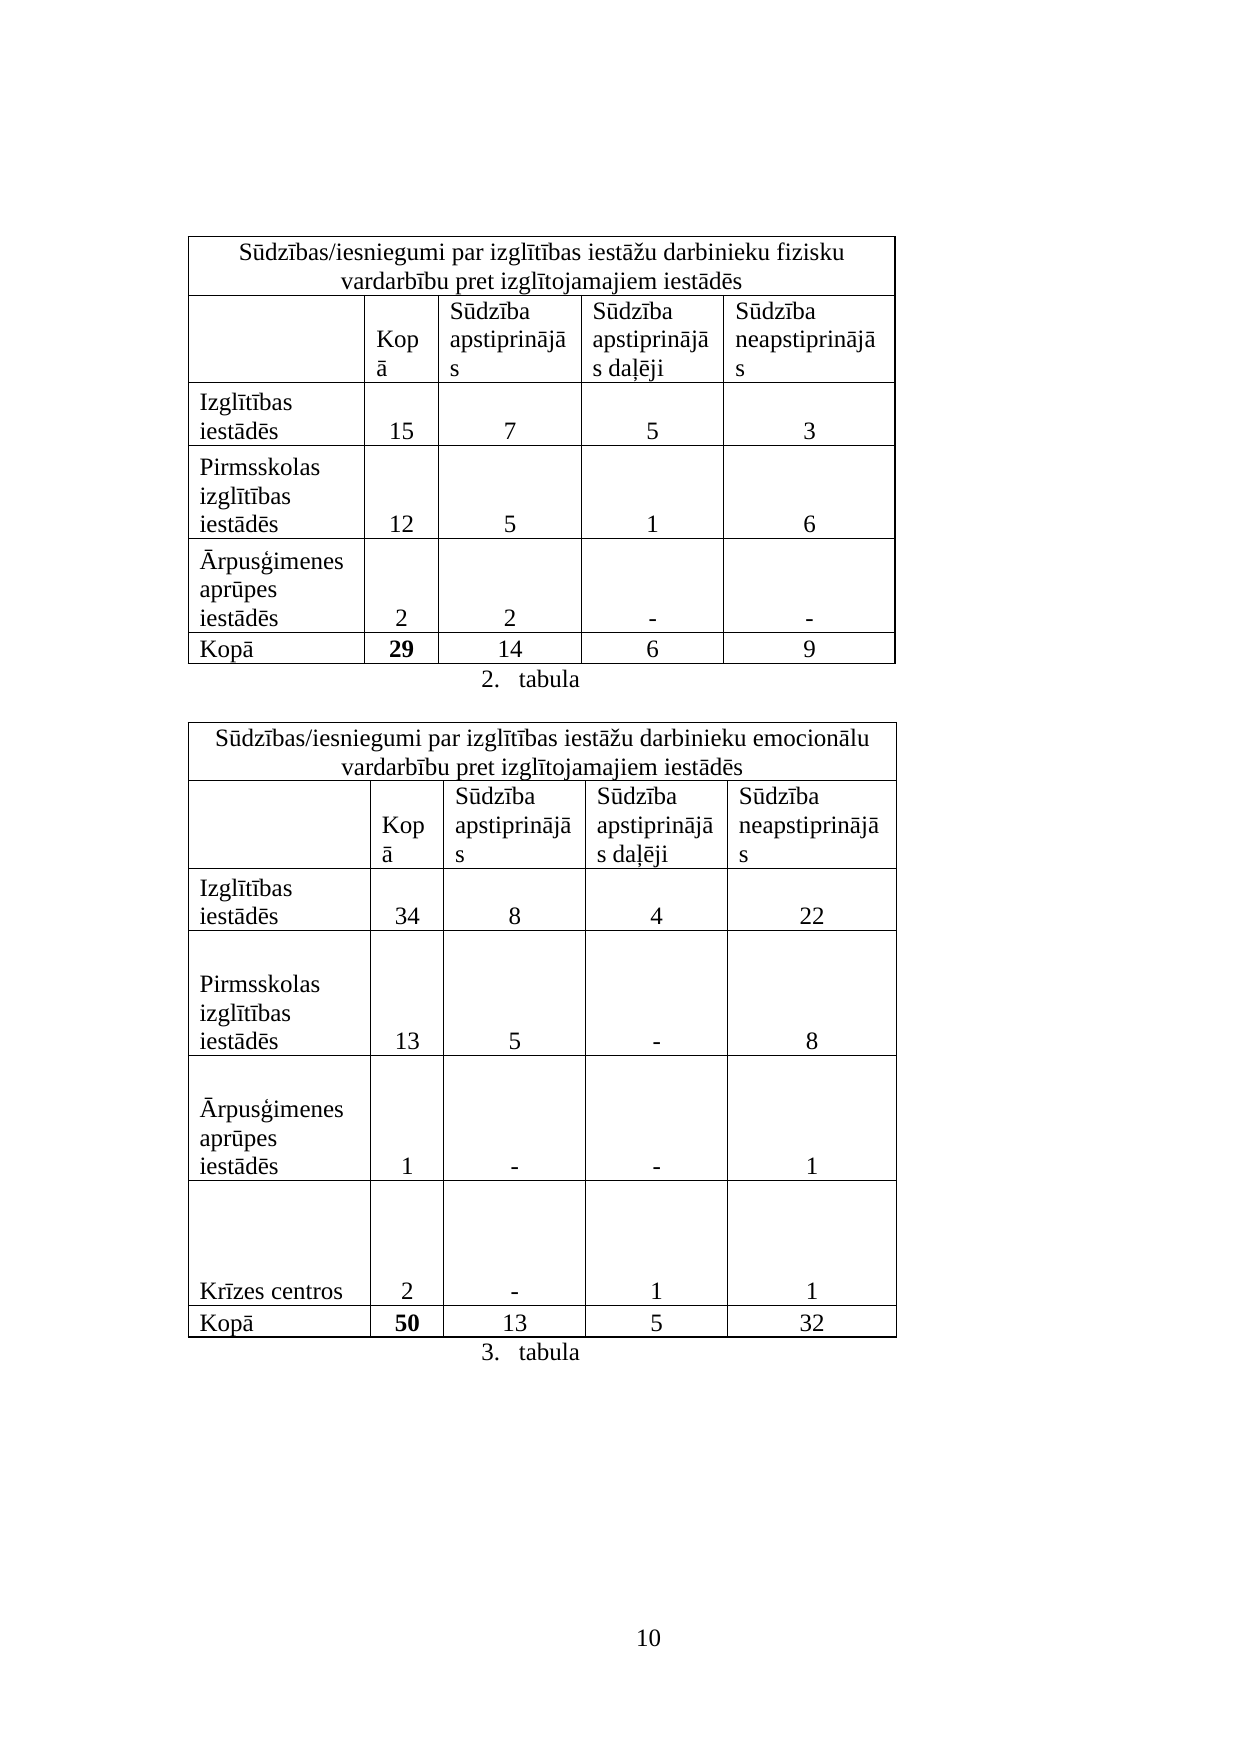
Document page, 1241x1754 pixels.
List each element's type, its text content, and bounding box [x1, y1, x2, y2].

table_cell - [444, 1181, 585, 1305]
table_cell Ārpusģimenes aprūpes iestādēs [189, 1056, 370, 1180]
table_cell 2 [439, 539, 581, 632]
table_cell - [586, 931, 727, 1055]
table_cell 15 [365, 383, 438, 444]
table_cell - [582, 539, 723, 632]
table_cell - [724, 539, 894, 632]
table_cell 12 [365, 446, 438, 538]
table_cell 34 [371, 869, 443, 930]
table_cell 4 [586, 869, 727, 930]
table_cell 5 [444, 931, 585, 1055]
table_cell 13 [444, 1306, 585, 1336]
table_cell 6 [582, 633, 723, 663]
table_cell 1 [582, 446, 723, 538]
table_cell 32 [728, 1306, 896, 1336]
table_cell 7 [439, 383, 581, 444]
table_cell 14 [439, 633, 581, 663]
table_cell 1 [728, 1181, 896, 1305]
table_cell 2 [371, 1181, 443, 1305]
table_cell 13 [371, 931, 443, 1055]
table_cell Pirmsskolas izglītības iestādēs [189, 446, 364, 538]
table_cell 5 [586, 1306, 727, 1336]
table_cell Sūdzība neapstiprinājās [724, 296, 894, 382]
table_cell Kopā [365, 296, 438, 382]
table_cell 3 [724, 383, 894, 444]
table_cell 1 [728, 1056, 896, 1180]
table_cell Kopā [189, 633, 364, 663]
table_cell Izglītības iestādēs [189, 383, 364, 444]
table_cell 29 [365, 633, 438, 663]
table_cell Pirmsskolas izglītības iestādēs [189, 931, 370, 1055]
table_cell [189, 781, 370, 868]
table_cell Sūdzība apstiprinājās [444, 781, 585, 868]
table_header Sūdzības/iesniegumi par izglītības iestāžu darbinieku fizisku vardarbību pret izglītojamajiem iestādēs [189, 237, 894, 295]
table_cell 8 [728, 931, 896, 1055]
table_cell Kopā [371, 781, 443, 868]
table_cell - [586, 1056, 727, 1180]
table_cell Izglītības iestādēs [189, 869, 370, 930]
table_cell 9 [724, 633, 894, 663]
table_cell - [444, 1056, 585, 1180]
table_cell 8 [444, 869, 585, 930]
table_cell Ārpusģimenes aprūpes iestādēs [189, 539, 364, 632]
table_cell 6 [724, 446, 894, 538]
table_cell Sūdzība apstiprinājās daļēji [582, 296, 723, 382]
table_cell Sūdzība apstiprinājās [439, 296, 581, 382]
table_cell Krīzes centros [189, 1181, 370, 1305]
table_cell 5 [582, 383, 723, 444]
table_cell Sūdzība apstiprinājās daļēji [586, 781, 727, 868]
table_cell Sūdzība neapstiprinājās [728, 781, 896, 868]
table_cell 1 [371, 1056, 443, 1180]
table_cell 5 [439, 446, 581, 538]
table_cell 50 [371, 1306, 443, 1336]
table_cell 2 [365, 539, 438, 632]
list tabula [481, 664, 1053, 693]
table_cell Kopā [189, 1306, 370, 1336]
table_cell 1 [586, 1181, 727, 1305]
table_header Sūdzības/iesniegumi par izglītības iestāžu darbinieku emocionālu vardarbību pret izglītojamajiem iestādēs [189, 723, 896, 780]
table_cell [189, 296, 364, 382]
list tabula [481, 1337, 1053, 1366]
table_cell 22 [728, 869, 896, 930]
